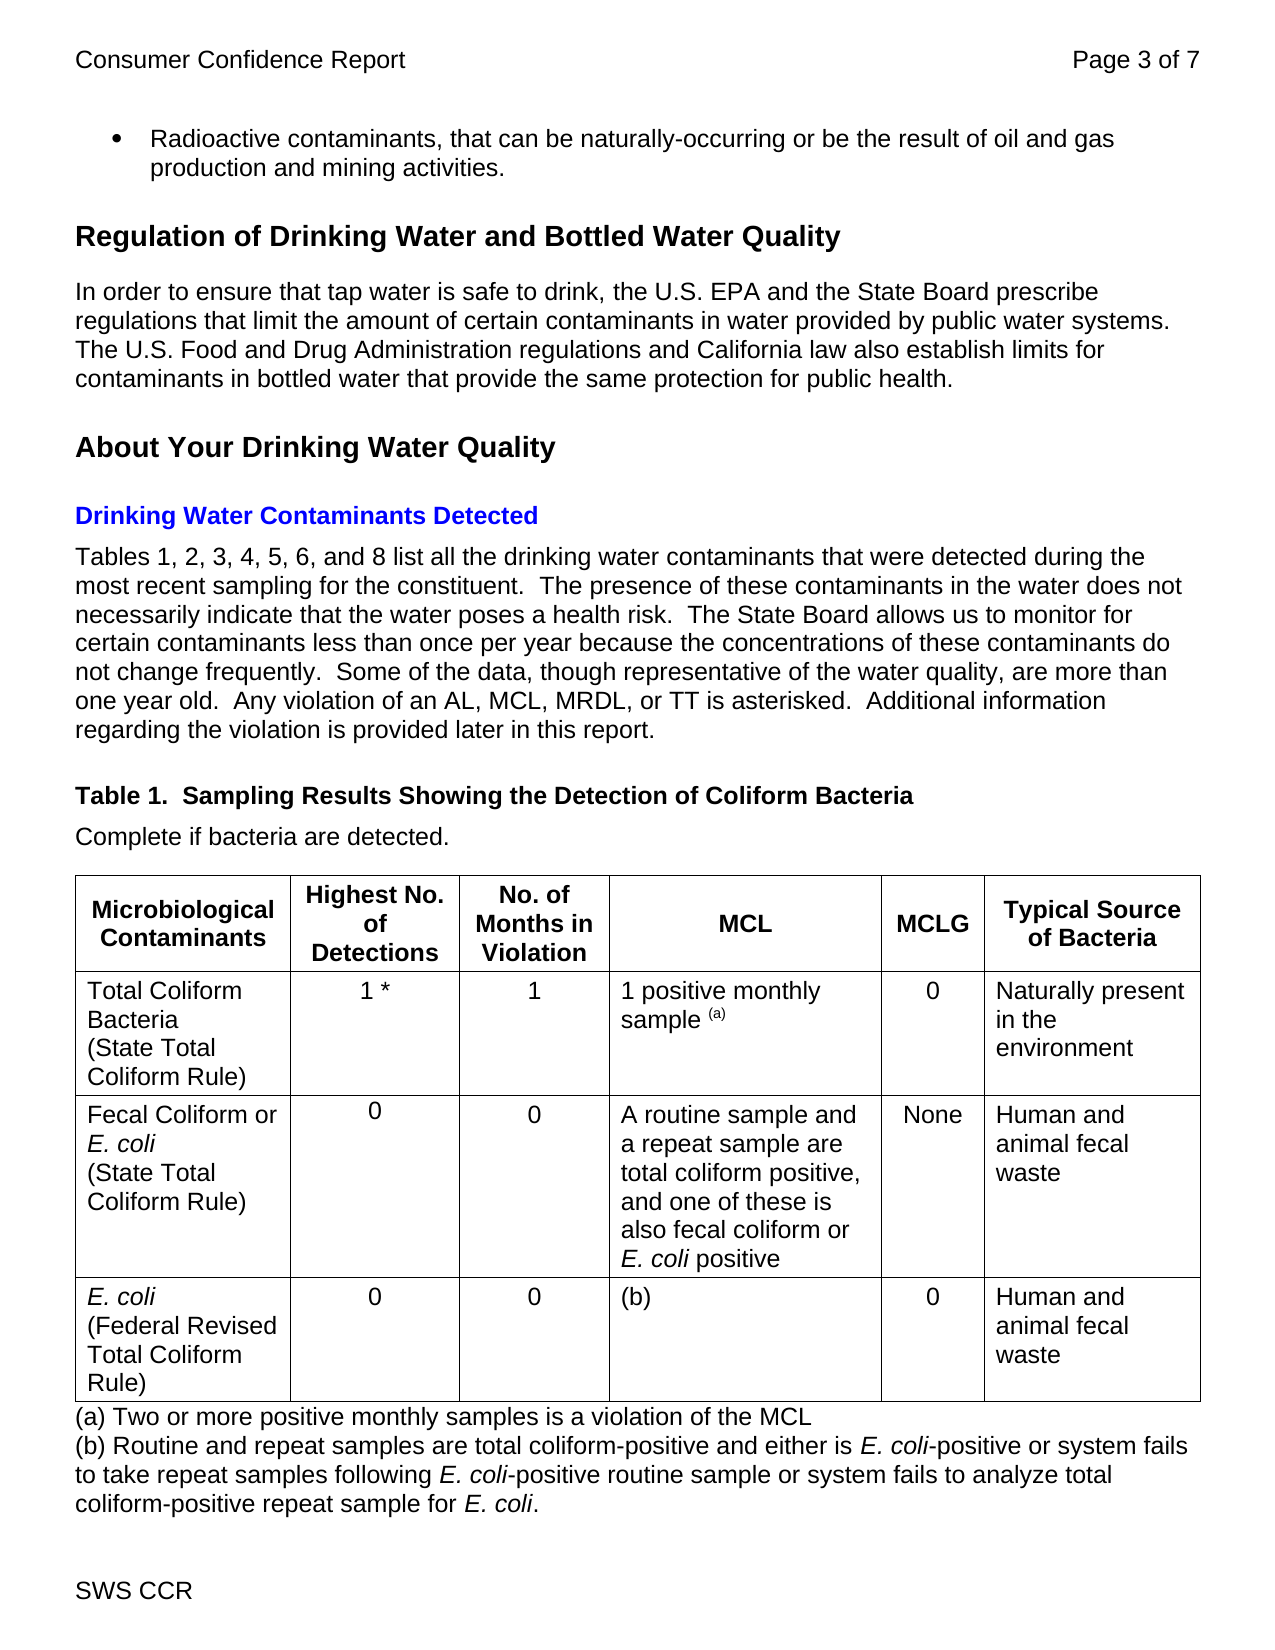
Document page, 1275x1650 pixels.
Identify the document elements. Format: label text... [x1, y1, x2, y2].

table_cell Naturally present in the environment [985, 972, 1200, 1095]
table_cell 0 [460, 1278, 609, 1401]
table_header MCL [610, 876, 881, 971]
text Tables 1, 2, 3, 4, 5, 6, and 8 list all the drinking water contaminants that were detected during the most recent sampling for the constituent. The presence of these contaminants in the water does not necessarily indicate that the water poses a health risk. The State Board allows us to monitor for certain contaminants less than once per year because the concentrations of these contaminants do not change frequently. Some of the data, though representative of the water quality, are more than one year old. Any violation of an AL, MCL, MRDL, or TT is asterisked. Additional information regarding the violation is provided later in this report. [75, 542, 1200, 743]
table_cell Human and animal fecal waste [985, 1096, 1200, 1277]
table_header Microbiological Contaminants [76, 876, 290, 971]
table_cell 1 * [291, 972, 459, 1095]
table_header MCLG [882, 876, 984, 971]
table_cell Fecal Coliform or E. coli (State Total Coliform Rule) [76, 1096, 290, 1277]
text In order to ensure that tap water is safe to drink, the U.S. EPA and the State Board prescribe regulations that limit the amount of certain contaminants in water provided by public water systems. The U.S. Food and Drug Administration regulations and California law also establish limits for contaminants in bottled water that provide the same protection for public health. [75, 277, 1200, 392]
table_cell 1 positive monthly sample (a) [610, 972, 881, 1095]
table_header Typical Source of Bacteria [985, 876, 1200, 971]
table_cell 0 [882, 1278, 984, 1401]
list Radioactive contaminants, that can be naturally-occurring or be the result of oil and gas production and mining activities. [112, 124, 1200, 181]
text (b) Routine and repeat samples are total coliform-positive and either is E. coli-positive or system fails to take repeat samples following E. coli-positive routine sample or system fails to analyze total coliform-positive repeat sample for E. coli. [75, 1431, 1200, 1517]
text Table 1. Sampling Results Showing the Detection of Coliform Bacteria [75, 781, 1200, 810]
subtitle About Your Drinking Water Quality [75, 430, 1200, 463]
text Complete if bacteria are detected. [75, 822, 1200, 851]
table_cell E. coli (Federal Revised Total Coliform Rule) [76, 1278, 290, 1401]
text (a) Two or more positive monthly samples is a violation of the MCL [75, 1402, 1200, 1431]
table_cell 1 [460, 972, 609, 1095]
table_cell 0 [882, 972, 984, 1095]
subtitle Drinking Water Contaminants Detected [75, 501, 1200, 530]
table_cell Human and animal fecal waste [985, 1278, 1200, 1401]
table_cell 0 [460, 1096, 609, 1277]
table_cell 0 [291, 1278, 459, 1401]
table_cell (b) [610, 1278, 881, 1401]
table_header Highest No. of Detections [291, 876, 459, 971]
table_header No. of Months in Violation [460, 876, 609, 971]
table_cell A routine sample and a repeat sample are total coliform positive, and one of these is also fecal coliform or E. coli positive [610, 1096, 881, 1277]
table_cell 0 [291, 1096, 459, 1277]
table_cell None [882, 1096, 984, 1277]
subtitle Regulation of Drinking Water and Bottled Water Quality [75, 219, 1200, 252]
table_cell Total Coliform Bacteria (State Total Coliform Rule) [76, 972, 290, 1095]
